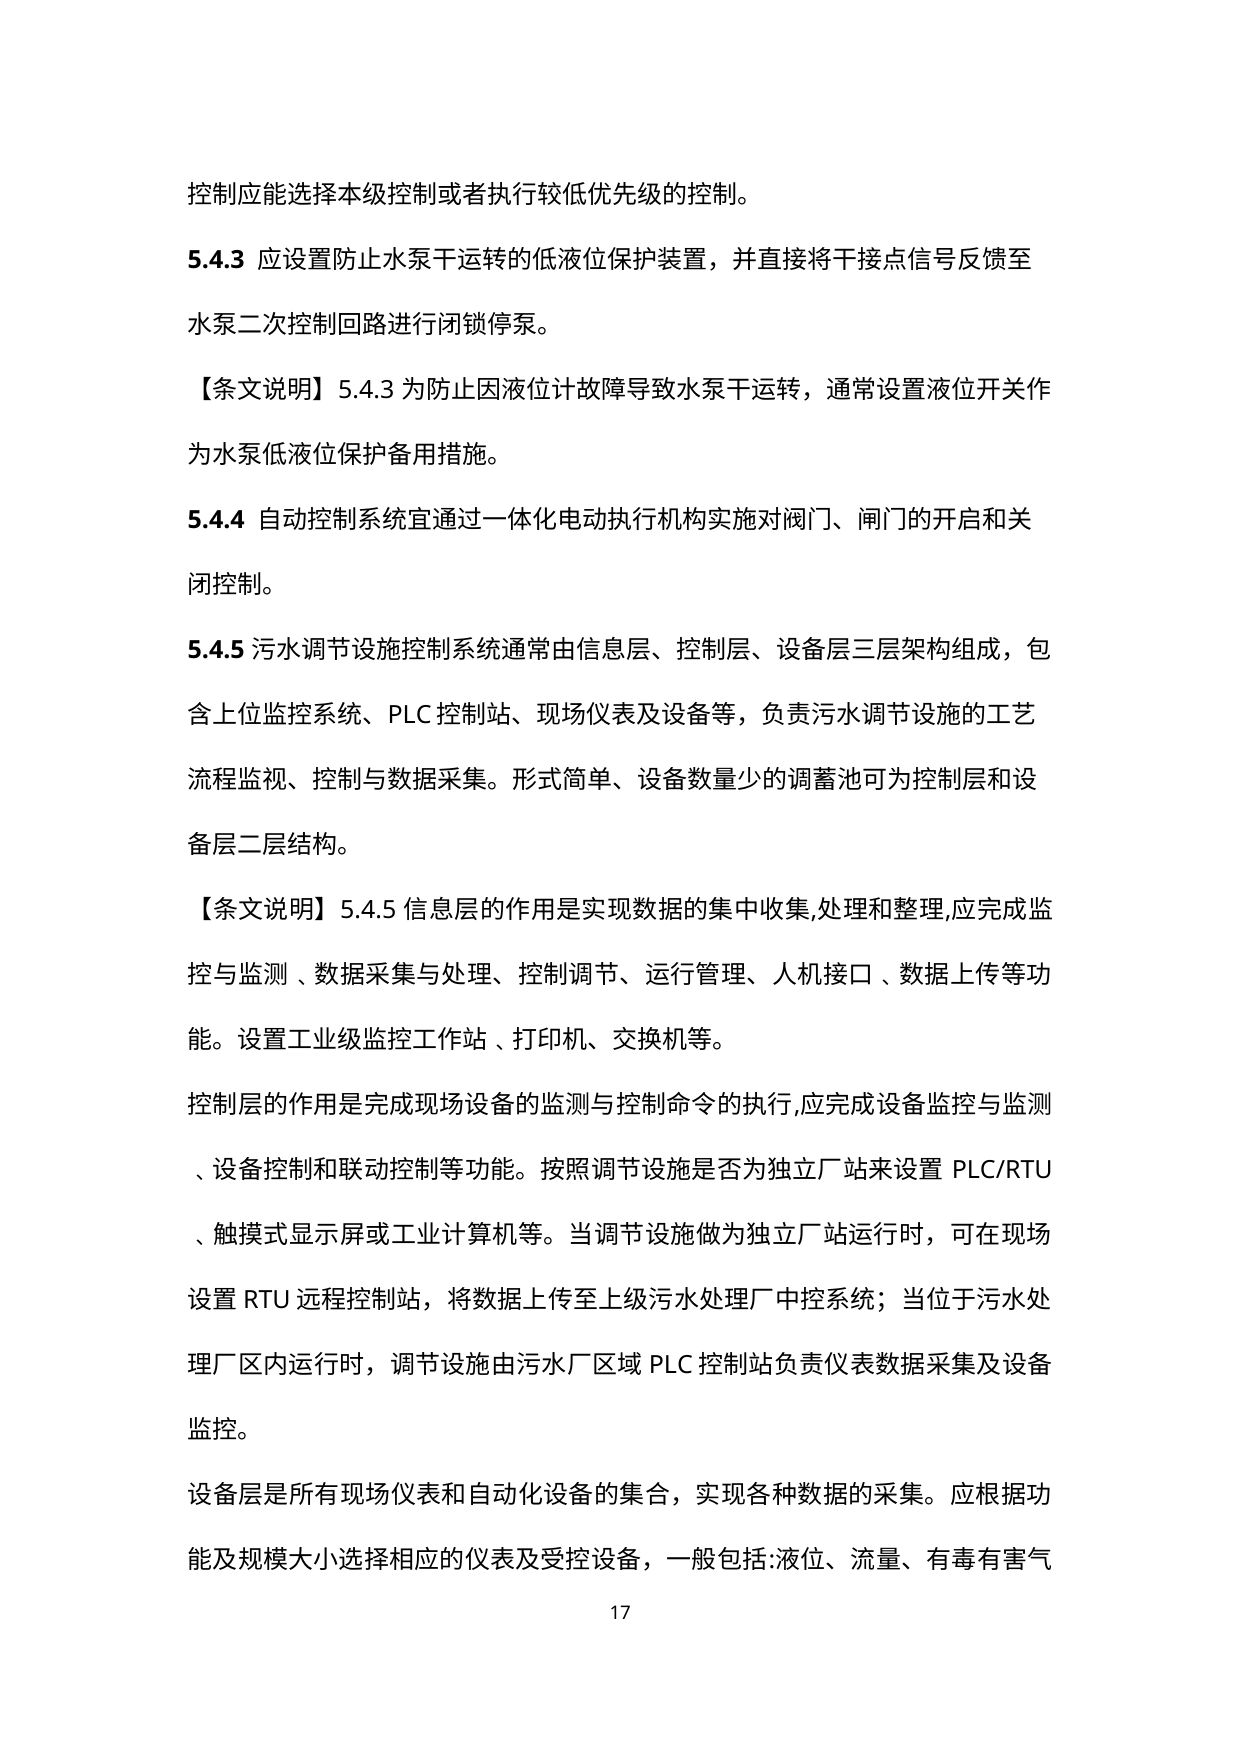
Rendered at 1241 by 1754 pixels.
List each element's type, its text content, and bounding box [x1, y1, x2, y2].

text 【条文说明】5.4.3 为防止因液位计故障导致水泵干运转，通常设置液位开关作为水泵低液位保护备用措施。 [187, 355, 1053, 485]
text 【条文说明】5.4.5 信息层的作用是实现数据的集中收集,处理和整理,应完成监控与监测﹑数据采集与处理、控制调节、运行管理、人机接口﹑数据上传等功能。设置工业级监控工作站﹑打印机、交换机等。 [187, 875, 1053, 1070]
text 5.4.5 污水调节设施控制系统通常由信息层、控制层、设备层三层架构组成，包含上位监控系统、PLC控制站、现场仪表及设备等，负责污水调节设施的工艺流程监视、控制与数据采集。形式简单、设备数量少的调蓄池可为控制层和设备层二层结构。 [187, 615, 1053, 875]
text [187, 160, 1053, 225]
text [187, 1460, 1053, 1590]
text 5.4.4 自动控制系统宜通过一体化电动执行机构实施对阀门、闸门的开启和关闭控制。 [187, 485, 1053, 615]
text 控制层的作用是完成现场设备的监测与控制命令的执行,应完成设备监控与监测﹑设备控制和联动控制等功能。按照调节设施是否为独立厂站来设置PLC/RTU﹑触摸式显示屏或工业计算机等。当调节设施做为独立厂站运行时，可在现场设置RTU远程控制站，将数据上传至上级污水处理厂中控系统；当位于污水处理厂区内运行时，调节设施由污水厂区域PLC控制站负责仪表数据采集及设备监控。 [187, 1070, 1053, 1460]
text 5.4.3 应设置防止水泵干运转的低液位保护装置，并直接将干接点信号反馈至水泵二次控制回路进行闭锁停泵。 [187, 225, 1053, 355]
